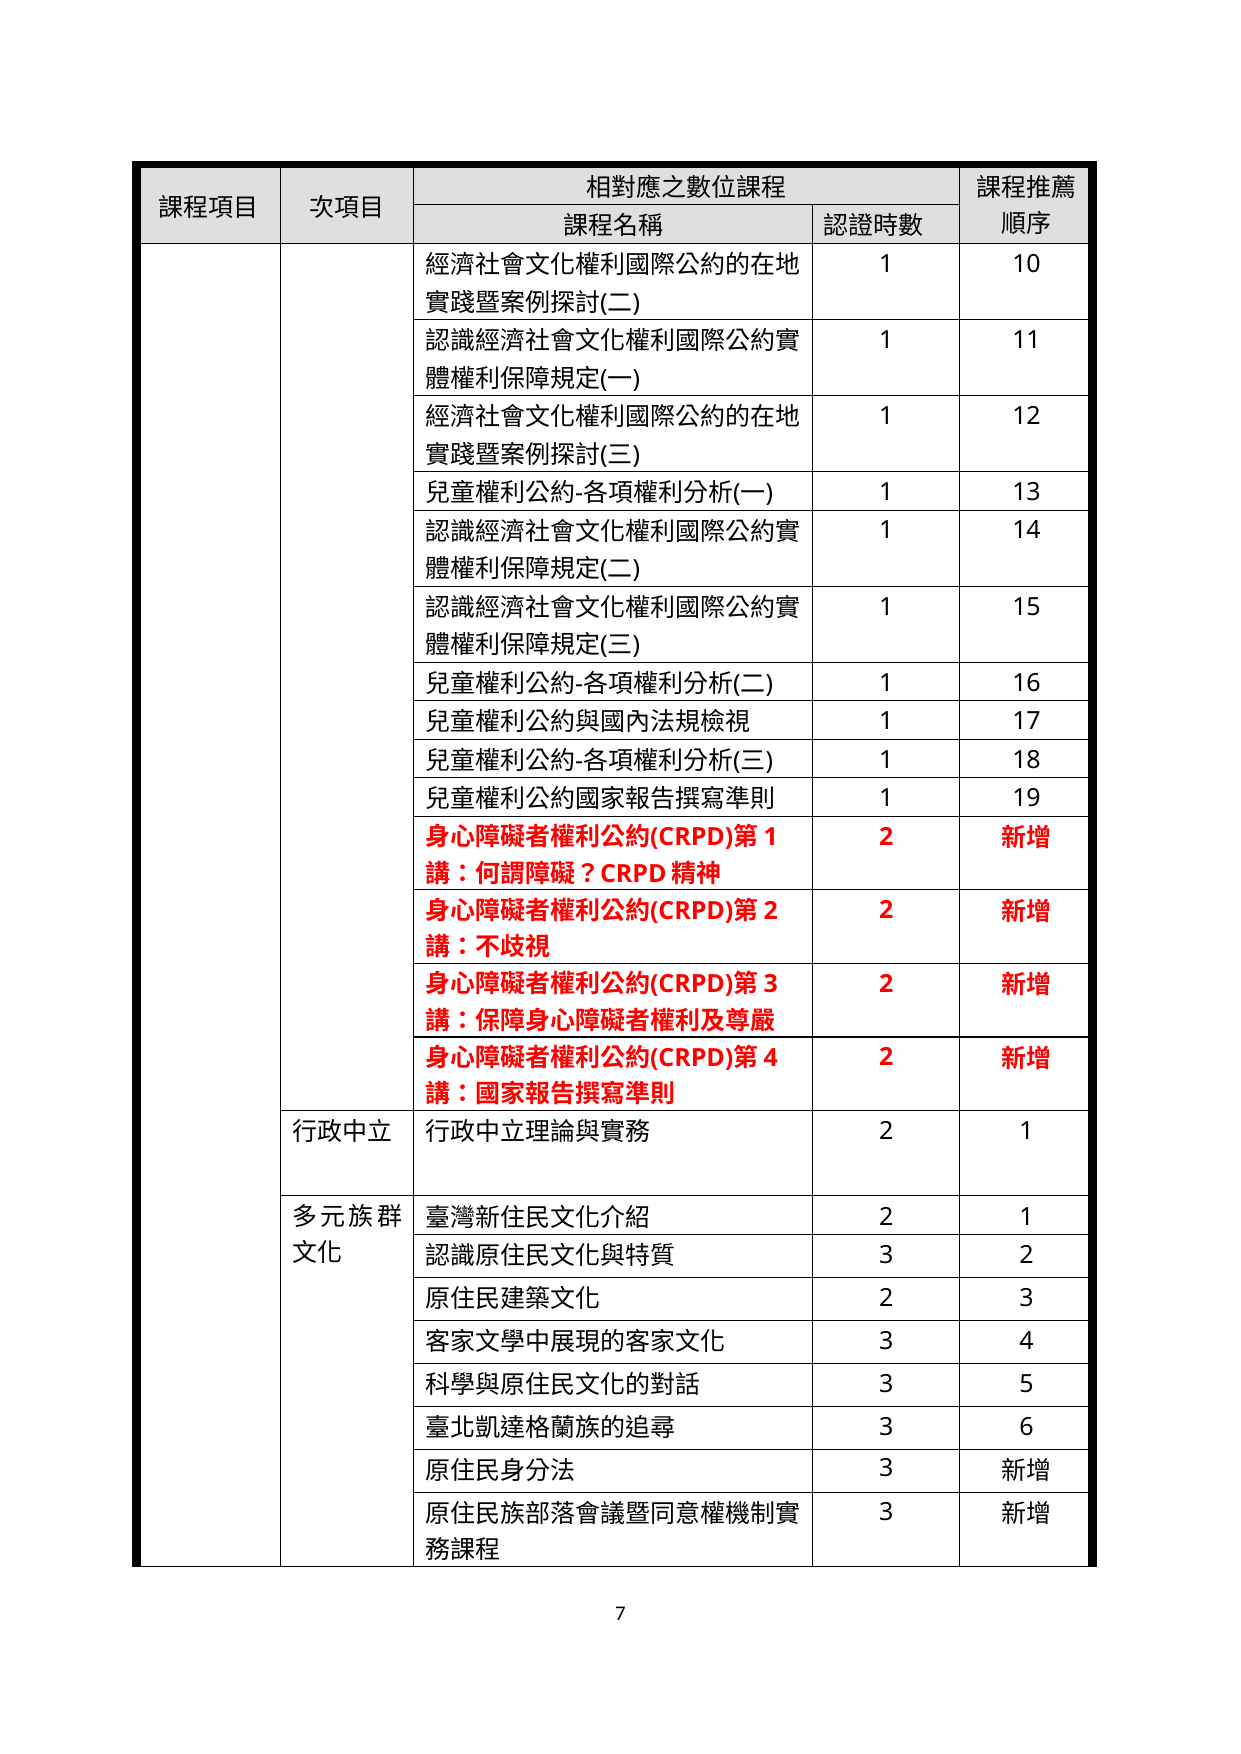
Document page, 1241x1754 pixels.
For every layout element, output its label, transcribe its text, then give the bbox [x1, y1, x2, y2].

table_cell 1 [813, 396, 959, 471]
table_cell 2 [813, 1196, 959, 1234]
table_cell 行政中立理論與實務 [414, 1111, 812, 1195]
table_cell 1 [813, 663, 959, 700]
table_cell 6 [960, 1407, 1088, 1449]
table_cell 課程名稱 [414, 205, 812, 243]
table_cell 3 [813, 1407, 959, 1449]
table_cell 原住民族部落會議暨同意權機制實務課程 [414, 1493, 812, 1566]
table_cell 身心障礙者權利公約(CRPD)第2講：不歧視 [414, 890, 812, 963]
table_header 次項目 [281, 168, 413, 243]
table_cell 新增 [960, 1450, 1088, 1492]
table_cell 認識原住民文化與特質 [414, 1235, 812, 1277]
table_cell 兒童權利公約-各項權利分析(二) [414, 663, 812, 700]
table_cell 11 [960, 320, 1088, 395]
table_cell 15 [960, 587, 1088, 662]
table_cell 原住民建築文化 [414, 1278, 812, 1320]
table_cell 客家文學中展現的客家文化 [414, 1321, 812, 1363]
table_cell 2 [813, 1038, 959, 1110]
table_cell 3 [813, 1364, 959, 1406]
table_cell 4 [960, 1321, 1088, 1363]
table_cell 1 [813, 701, 959, 739]
table_cell 新增 [960, 1493, 1088, 1566]
table_cell 行政中立 [281, 1111, 413, 1195]
table_header 相對應之數位課程 [414, 168, 959, 204]
table_cell 5 [960, 1364, 1088, 1406]
table_cell 新增 [960, 964, 1088, 1036]
table_cell 身心障礙者權利公約(CRPD)第1講：何謂障礙？CRPD精神 [414, 817, 812, 889]
table_cell 14 [960, 511, 1088, 586]
table_header 課程項目 [141, 168, 280, 243]
table_cell 12 [960, 396, 1088, 471]
table_cell 19 [960, 778, 1088, 816]
table_cell 1 [813, 511, 959, 586]
table_cell 13 [960, 472, 1088, 509]
table_cell 兒童權利公約國家報告撰寫準則 [414, 778, 812, 816]
table_cell 臺北凱達格蘭族的追尋 [414, 1407, 812, 1449]
table_cell 3 [813, 1493, 959, 1566]
table_cell 認證時數 [813, 205, 959, 243]
table_cell 1 [813, 320, 959, 395]
table_cell 1 [813, 587, 959, 662]
table_cell 3 [813, 1450, 959, 1492]
table_cell 臺灣新住民文化介紹 [414, 1196, 812, 1234]
table_cell 3 [813, 1235, 959, 1277]
table_cell 2 [813, 1111, 959, 1195]
table_cell 3 [813, 1321, 959, 1363]
table_cell 2 [960, 1235, 1088, 1277]
table_cell 1 [813, 740, 959, 777]
table_cell 17 [960, 701, 1088, 739]
table_cell 身心障礙者權利公約(CRPD)第3講：保障身心障礙者權利及尊嚴 [414, 964, 812, 1036]
table_cell 1 [813, 244, 959, 319]
table_cell 原住民身分法 [414, 1450, 812, 1492]
table_cell 兒童權利公約-各項權利分析(三) [414, 740, 812, 777]
table_cell 兒童權利公約-各項權利分析(一) [414, 472, 812, 509]
table_header 課程推薦順序 [960, 168, 1088, 243]
table_cell 16 [960, 663, 1088, 700]
table_cell 1 [960, 1196, 1088, 1234]
table_cell 科學與原住民文化的對話 [414, 1364, 812, 1406]
table_cell 認識經濟社會文化權利國際公約實體權利保障規定(二) [414, 511, 812, 586]
table_cell 經濟社會文化權利國際公約的在地實踐暨案例探討(三) [414, 396, 812, 471]
table_cell 新增 [960, 1038, 1088, 1110]
table_cell 18 [960, 740, 1088, 777]
table_cell 1 [813, 778, 959, 816]
table_cell 多元族群文化 [281, 1196, 413, 1566]
table_cell 1 [960, 1111, 1088, 1195]
table_cell 2 [813, 964, 959, 1036]
table_cell 認識經濟社會文化權利國際公約實體權利保障規定(三) [414, 587, 812, 662]
table_cell 1 [813, 472, 959, 509]
table_cell 認識經濟社會文化權利國際公約實體權利保障規定(一) [414, 320, 812, 395]
table_cell 10 [960, 244, 1088, 319]
table_cell 新增 [960, 890, 1088, 963]
table_cell 2 [813, 890, 959, 963]
table_cell 2 [813, 817, 959, 889]
table_cell 2 [813, 1278, 959, 1320]
table_cell 新增 [960, 817, 1088, 889]
table_cell 兒童權利公約與國內法規檢視 [414, 701, 812, 739]
table_cell 經濟社會文化權利國際公約的在地實踐暨案例探討(二) [414, 244, 812, 319]
table_cell 身心障礙者權利公約(CRPD)第4講：國家報告撰寫準則 [414, 1038, 812, 1110]
table_cell 3 [960, 1278, 1088, 1320]
